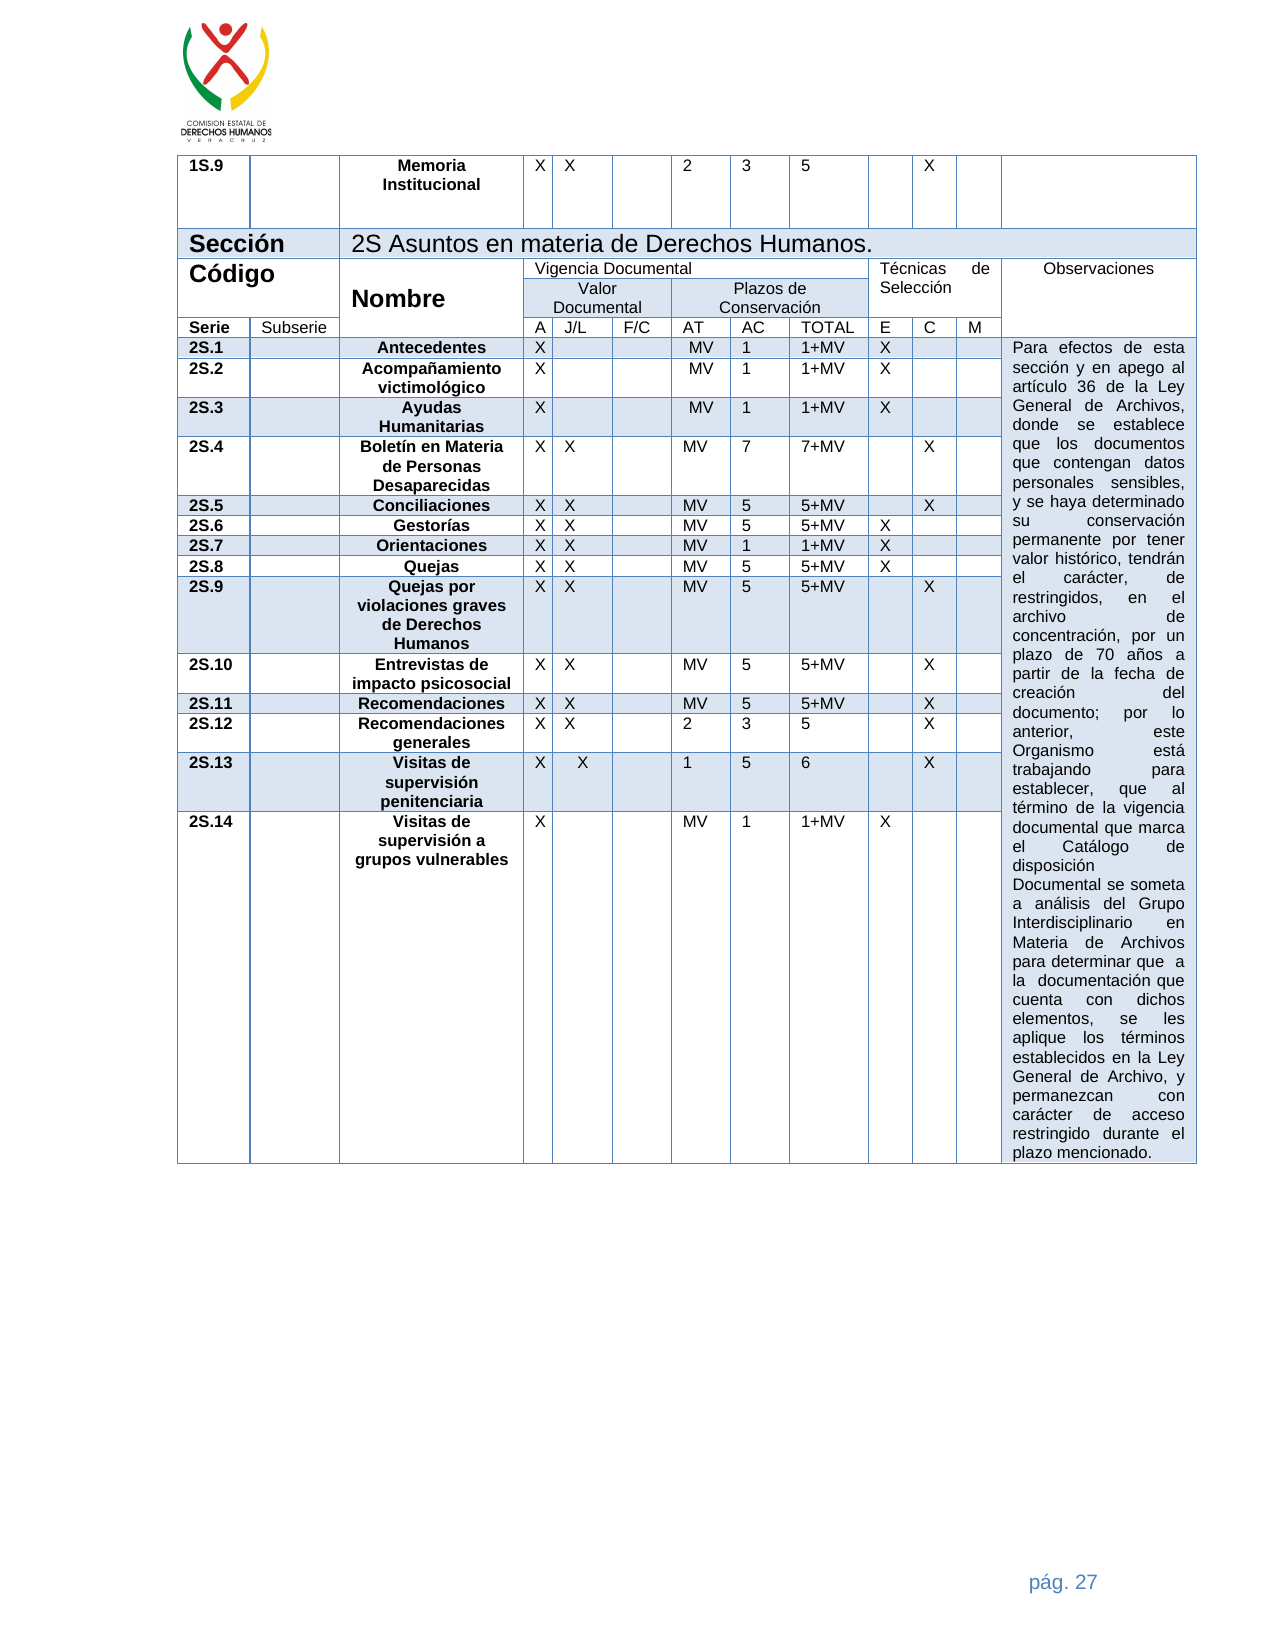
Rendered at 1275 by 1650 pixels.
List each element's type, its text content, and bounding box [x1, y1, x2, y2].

table_cell [251, 398, 339, 436]
table_cell [869, 753, 912, 811]
table_cell Recomendaciones [340, 694, 523, 713]
table_cell [613, 654, 671, 693]
table_cell X [524, 516, 552, 535]
table_cell X [913, 654, 956, 693]
table_cell MV [672, 577, 730, 653]
table_cell [251, 556, 339, 576]
table_cell [251, 654, 339, 693]
table_cell Gestorías [340, 516, 523, 535]
table_cell 2S.12 [178, 714, 249, 752]
table_cell X [553, 694, 612, 713]
table_cell [613, 536, 671, 555]
table_cell Sección [178, 229, 339, 257]
table_cell 5 [731, 496, 789, 515]
table_cell 7+MV [790, 437, 868, 495]
table_cell [251, 437, 339, 495]
table_cell [613, 338, 671, 357]
table_cell X [553, 654, 612, 693]
table_cell X [913, 694, 956, 713]
table_cell [913, 516, 956, 535]
table_cell X [869, 536, 912, 555]
table_cell [251, 812, 339, 1162]
table_cell [957, 753, 1001, 811]
table_cell 2S.5 [178, 496, 249, 515]
table_cell A [524, 318, 552, 337]
table_cell X [913, 714, 956, 752]
table_cell [913, 536, 956, 555]
table_cell [957, 536, 1001, 555]
table_cell [869, 156, 912, 228]
table_cell J/L [553, 318, 612, 337]
table_cell [251, 753, 339, 811]
table_cell X [524, 496, 552, 515]
table_cell 1+MV [790, 338, 868, 357]
table_cell 1 [731, 359, 789, 397]
table_cell Código [178, 259, 339, 317]
table_cell MV [672, 398, 730, 436]
table_cell 2S.3 [178, 398, 249, 436]
table_cell X [524, 437, 552, 495]
table_cell 2S.10 [178, 654, 249, 693]
table_cell Subserie [251, 318, 339, 337]
table_cell [957, 694, 1001, 713]
table_cell X [553, 536, 612, 555]
table_cell X [553, 556, 612, 576]
table_cell [1002, 156, 1196, 228]
table_cell Conciliaciones [340, 496, 523, 515]
table_cell 2S.7 [178, 536, 249, 555]
table_cell Quejas [340, 556, 523, 576]
table_cell [913, 812, 956, 1162]
table_cell 1 [672, 753, 730, 811]
table_cell 2S.14 [178, 812, 249, 1162]
table_cell MV [672, 694, 730, 713]
table_cell [251, 694, 339, 713]
table_cell [613, 694, 671, 713]
table_cell Para efectos de esta sección y en apego al artículo 36 de la Ley General de Archivos, donde se establece que los documentos que contengan datos personales sensibles, y se haya determinado su conservación permanente por tener valor histórico, tendrán el carácter, de restringidos, en el archivo de concentración, por un plazo de 70 años a partir de la fecha de creación del documento; por lo anterior, este Organismo está trabajando para establecer, que al término de la vigencia documental que marca el Catálogo de disposición Documental se someta a análisis del Grupo Interdisciplinario en Materia de Archivos para determinar que a la documentación que cuenta con dichos elementos, se les aplique los términos establecidos en la Ley General de Archivo, y permanezcan con carácter de acceso restringido durante el plazo mencionado. [1002, 338, 1196, 1162]
table_cell 2S.8 [178, 556, 249, 576]
table_cell [957, 654, 1001, 693]
table_cell [869, 496, 912, 515]
table_cell [251, 536, 339, 555]
table_cell [869, 654, 912, 693]
table_cell [613, 577, 671, 653]
table_cell X [524, 398, 552, 436]
table_cell [251, 516, 339, 535]
table_cell [957, 556, 1001, 576]
table_cell 1 [731, 338, 789, 357]
table_cell X [869, 359, 912, 397]
table_cell [553, 359, 612, 397]
table_cell X [913, 753, 956, 811]
table_cell Plazos de Conservación [672, 279, 868, 317]
table_cell [251, 577, 339, 653]
table_cell [613, 556, 671, 576]
table_cell [613, 714, 671, 752]
table_cell 5+MV [790, 577, 868, 653]
table_cell [913, 556, 956, 576]
table_cell 1S.9 [178, 156, 249, 228]
table_cell [251, 338, 339, 357]
table_cell X [524, 338, 552, 357]
table_cell MV [672, 516, 730, 535]
table_cell [957, 714, 1001, 752]
table_cell X [869, 516, 912, 535]
table_cell [957, 437, 1001, 495]
table_cell X [524, 714, 552, 752]
table_cell 6 [790, 753, 868, 811]
table_cell [613, 812, 671, 1162]
table_cell [957, 496, 1001, 515]
table_cell 7 [731, 437, 789, 495]
table_cell Orientaciones [340, 536, 523, 555]
table_cell F/C [613, 318, 671, 337]
table_cell MV [672, 359, 730, 397]
table_cell X [913, 437, 956, 495]
table_cell Serie [178, 318, 249, 337]
table_cell 2S.13 [178, 753, 249, 811]
table_cell 2S.11 [178, 694, 249, 713]
table_cell MV [672, 496, 730, 515]
table_cell [869, 694, 912, 713]
table_cell E [869, 318, 912, 337]
table_cell Entrevistas de impacto psicosocial [340, 654, 523, 693]
table_cell [957, 398, 1001, 436]
table_cell X [869, 556, 912, 576]
table_cell 2S.4 [178, 437, 249, 495]
table_cell 1 [731, 398, 789, 436]
table_cell MV [672, 437, 730, 495]
table_cell [251, 156, 339, 228]
table_cell MV [672, 654, 730, 693]
table_cell 5 [731, 556, 789, 576]
table_cell [553, 812, 612, 1162]
table_cell X [913, 496, 956, 515]
table_cell X [553, 516, 612, 535]
table_cell [613, 398, 671, 436]
table_cell 5+MV [790, 496, 868, 515]
table_cell 3 [731, 714, 789, 752]
table_cell [957, 338, 1001, 357]
table_cell 1+MV [790, 812, 868, 1162]
table_cell X [913, 156, 956, 228]
table_cell AC [731, 318, 789, 337]
table_cell Valor Documental [524, 279, 671, 317]
table_cell Nombre [340, 259, 523, 337]
table_cell [913, 338, 956, 357]
table_cell X [524, 577, 552, 653]
table_cell Boletín en Materia de Personas Desaparecidas [340, 437, 523, 495]
table_cell 2 [672, 156, 730, 228]
table_cell [553, 338, 612, 357]
table_cell Técnicas de Selección [869, 259, 1001, 317]
table_cell X [553, 714, 612, 752]
table_cell MV [672, 812, 730, 1162]
table_cell [613, 359, 671, 397]
table_cell Quejas por violaciones graves de Derechos Humanos [340, 577, 523, 653]
table_cell X [869, 338, 912, 357]
table_cell [957, 156, 1001, 228]
table_cell 2S.9 [178, 577, 249, 653]
table_cell MV [672, 536, 730, 555]
table_cell Memoria Institucional [340, 156, 523, 228]
table_cell Vigencia Documental [524, 259, 868, 278]
table_cell X [869, 398, 912, 436]
table_cell [869, 714, 912, 752]
table_cell Acompañamiento victimológico [340, 359, 523, 397]
table_cell X [524, 812, 552, 1162]
table_cell Visitas de supervisión penitenciaria [340, 753, 523, 811]
table_cell X [524, 694, 552, 713]
table_cell 1 [731, 812, 789, 1162]
table_cell X [553, 753, 612, 811]
table_cell [869, 577, 912, 653]
table_cell MV [672, 338, 730, 357]
table_cell 5+MV [790, 654, 868, 693]
table_cell X [524, 753, 552, 811]
table_cell Observaciones [1002, 259, 1196, 337]
table_cell 5 [790, 156, 868, 228]
table_cell 5 [731, 577, 789, 653]
table_cell X [524, 536, 552, 555]
table_cell X [524, 654, 552, 693]
table_cell [251, 359, 339, 397]
table_cell [869, 437, 912, 495]
table_cell [613, 437, 671, 495]
table_cell [957, 577, 1001, 653]
table_cell Recomendaciones generales [340, 714, 523, 752]
table_cell 3 [731, 156, 789, 228]
table_cell X [553, 437, 612, 495]
table_cell 5 [790, 714, 868, 752]
table_cell X [553, 577, 612, 653]
table_cell 5 [731, 753, 789, 811]
table_cell X [524, 359, 552, 397]
table_cell [613, 156, 671, 228]
table_cell MV [672, 556, 730, 576]
table_cell [613, 753, 671, 811]
table_cell 1+MV [790, 398, 868, 436]
table_cell [913, 398, 956, 436]
table_cell Ayudas Humanitarias [340, 398, 523, 436]
table_cell 1+MV [790, 536, 868, 555]
table_cell 2 [672, 714, 730, 752]
table_cell [251, 496, 339, 515]
table_cell [251, 714, 339, 752]
table_cell 2S.1 [178, 338, 249, 357]
table_cell 2S Asuntos en materia de Derechos Humanos. [340, 229, 1196, 257]
table_cell M [957, 318, 1001, 337]
table_cell 1 [731, 536, 789, 555]
table_cell 5 [731, 694, 789, 713]
table_cell Antecedentes [340, 338, 523, 357]
table_cell [613, 496, 671, 515]
table_cell Visitas de supervisión a grupos vulnerables [340, 812, 523, 1162]
table_cell [957, 359, 1001, 397]
table_cell X [553, 156, 612, 228]
picture [181, 23, 272, 142]
table_cell AT [672, 318, 730, 337]
table_cell 5+MV [790, 516, 868, 535]
table_cell 2S.2 [178, 359, 249, 397]
table_cell [613, 516, 671, 535]
table_cell [553, 398, 612, 436]
table_cell [913, 359, 956, 397]
table_cell 5+MV [790, 694, 868, 713]
table_cell X [524, 556, 552, 576]
table_cell 5 [731, 516, 789, 535]
table_cell 2S.6 [178, 516, 249, 535]
table_cell X [524, 156, 552, 228]
table_cell X [913, 577, 956, 653]
table_cell 5 [731, 654, 789, 693]
table_cell [957, 812, 1001, 1162]
table_cell [957, 516, 1001, 535]
table_cell TOTAL [790, 318, 868, 337]
table_cell C [913, 318, 956, 337]
table_cell X [869, 812, 912, 1162]
table_cell 1+MV [790, 359, 868, 397]
table_cell 5+MV [790, 556, 868, 576]
table_cell X [553, 496, 612, 515]
